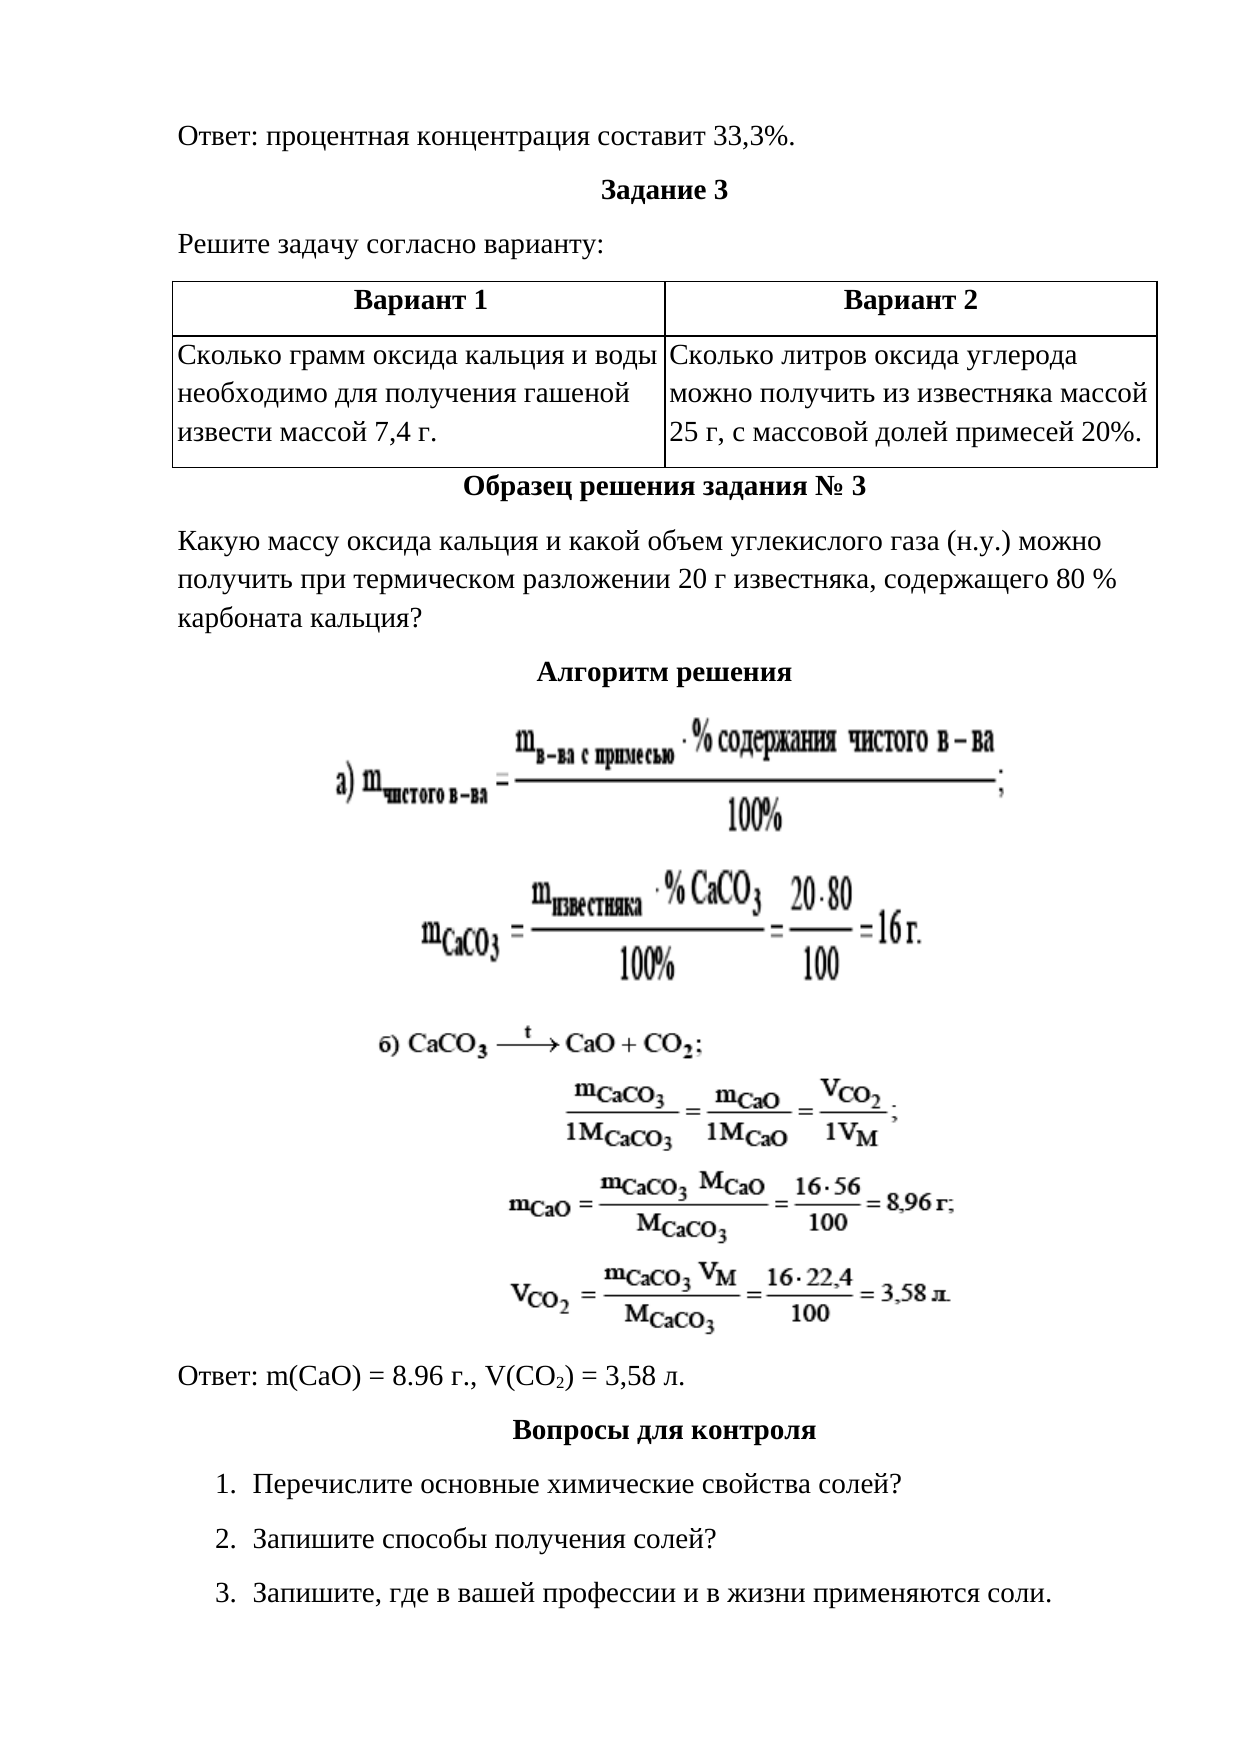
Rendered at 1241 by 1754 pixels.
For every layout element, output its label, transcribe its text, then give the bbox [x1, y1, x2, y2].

list Запишите, где в вашей профессии и в жизни применяются соли. [215, 1575, 1152, 1608]
text Вопросы для контроля [177, 1412, 1152, 1446]
text Ответ: процентная концентрация составит 33,3%. [177, 118, 1152, 152]
table_cell Сколько грамм оксида кальция и воды необходимо для получения гашеной извести массой 7,4 г. [173, 337, 664, 467]
list Запишите способы получения солей? [215, 1521, 1152, 1554]
table_header Вариант 2 [666, 282, 1156, 335]
text Задание 3 [177, 172, 1152, 206]
text Решите задачу согласно варианту: [177, 226, 1152, 260]
text Ответ: m(CaO) = 8.96 г., V(CO2) = 3,58 л. [177, 1358, 1152, 1392]
text Алгоритм решения [177, 654, 1152, 687]
text Какую массу оксида кальция и какой объем углекислого газа (н.у.) можно получить при термическом разложении 20 г известняка, содержащего 80 % карбоната кальция? [177, 523, 1152, 633]
text Образец решения задания № 3 [177, 468, 1152, 502]
table_cell Сколько литров оксида углерода можно получить из известняка массой 25 г, с массовой долей примесей 20%. [666, 337, 1156, 467]
picture [361, 1021, 968, 1339]
table_header Вариант 1 [173, 282, 664, 335]
picture [325, 708, 1004, 1002]
list Перечислите основные химические свойства солей? [215, 1467, 1152, 1500]
